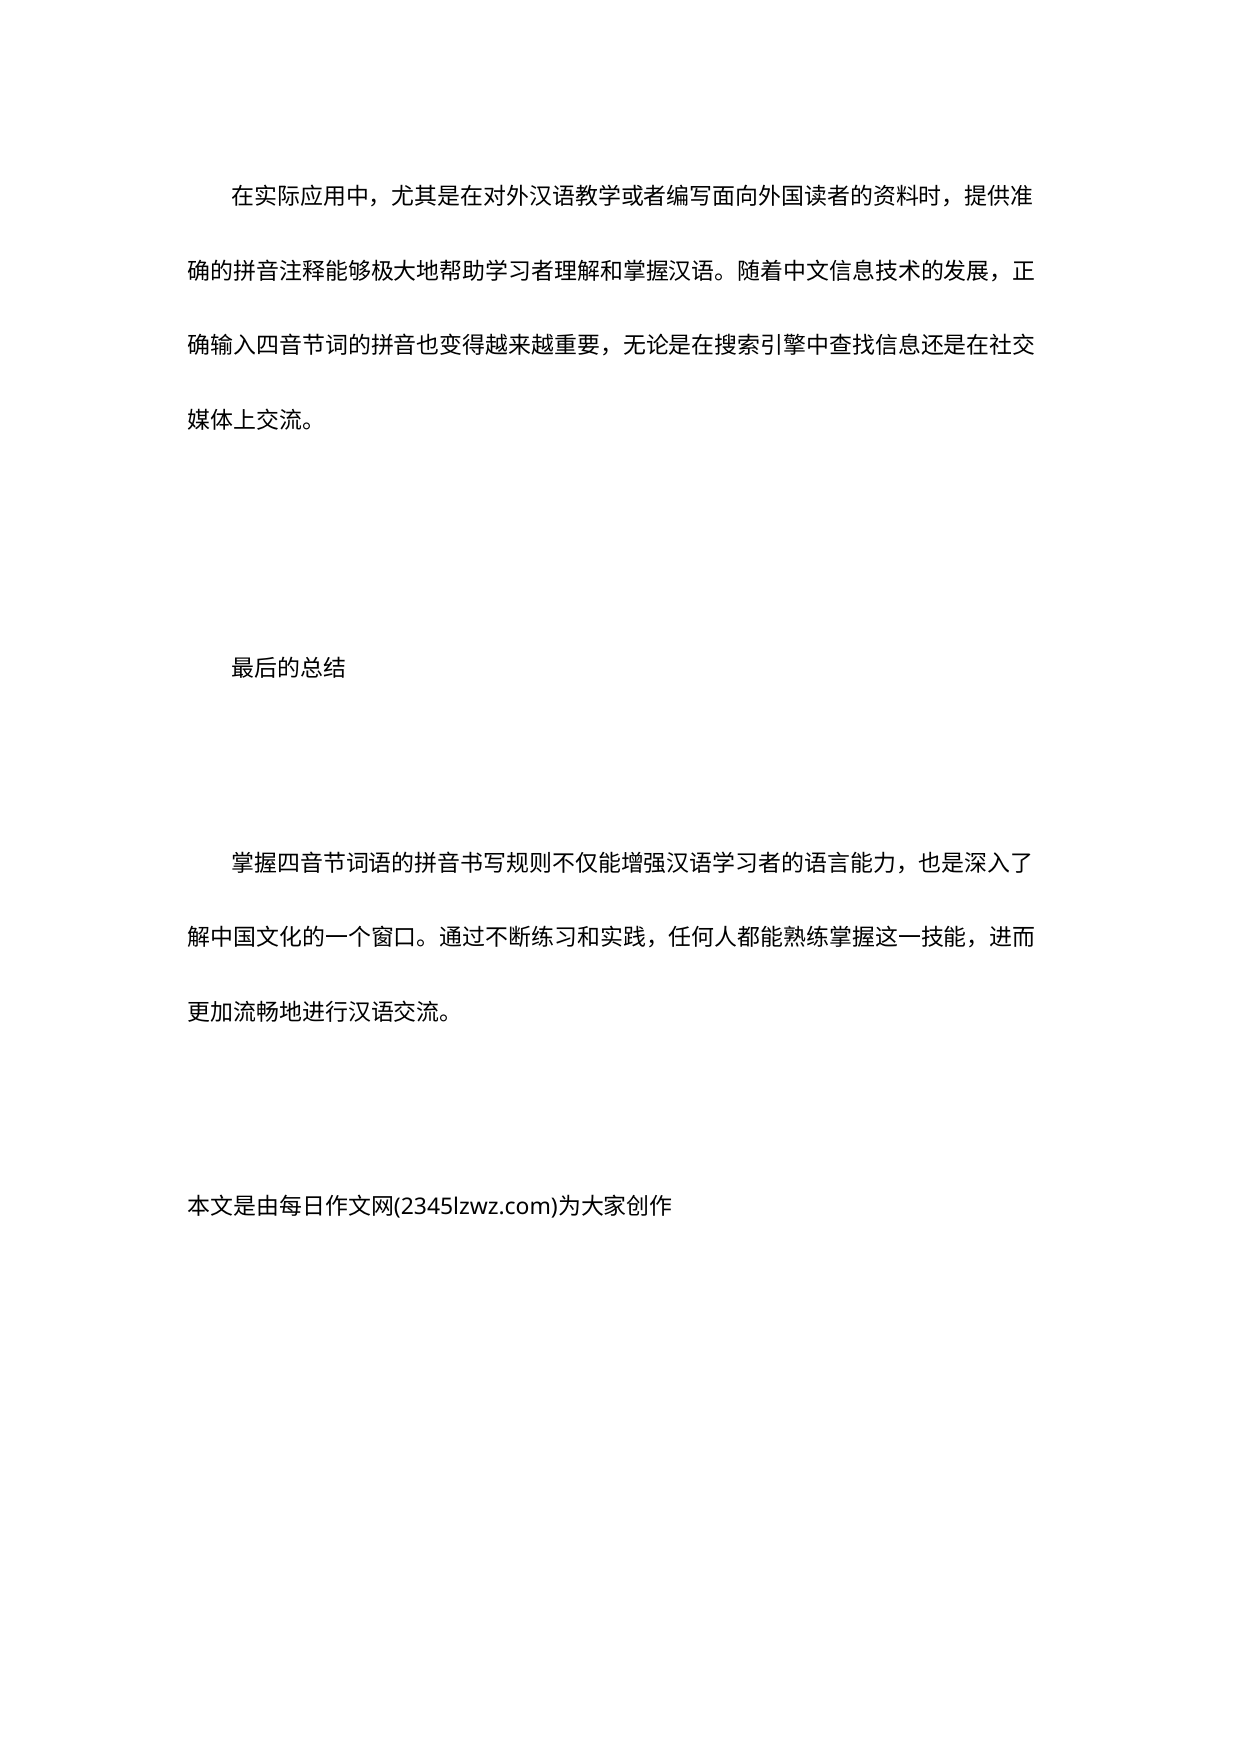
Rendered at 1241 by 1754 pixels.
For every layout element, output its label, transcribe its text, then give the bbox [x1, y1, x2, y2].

text 最后的总结 [187, 634, 1053, 699]
text 在实际应用中，尤其是在对外汉语教学或者编写面向外国读者的资料时，提供准确的拼音注释能够极大地帮助学习者理解和掌握汉语。随着中文信息技术的发展，正确输入四音节词的拼音也变得越来越重要，无论是在搜索引擎中查找信息还是在社交媒体上交流。 [187, 162, 1053, 451]
text 掌握四音节词语的拼音书写规则不仅能增强汉语学习者的语言能力，也是深入了解中国文化的一个窗口。通过不断练习和实践，任何人都能熟练掌握这一技能，进而更加流畅地进行汉语交流。 [187, 828, 1053, 1043]
text 本文是由每日作文网(2345lzwz.com)为大家创作 [187, 1172, 1053, 1237]
